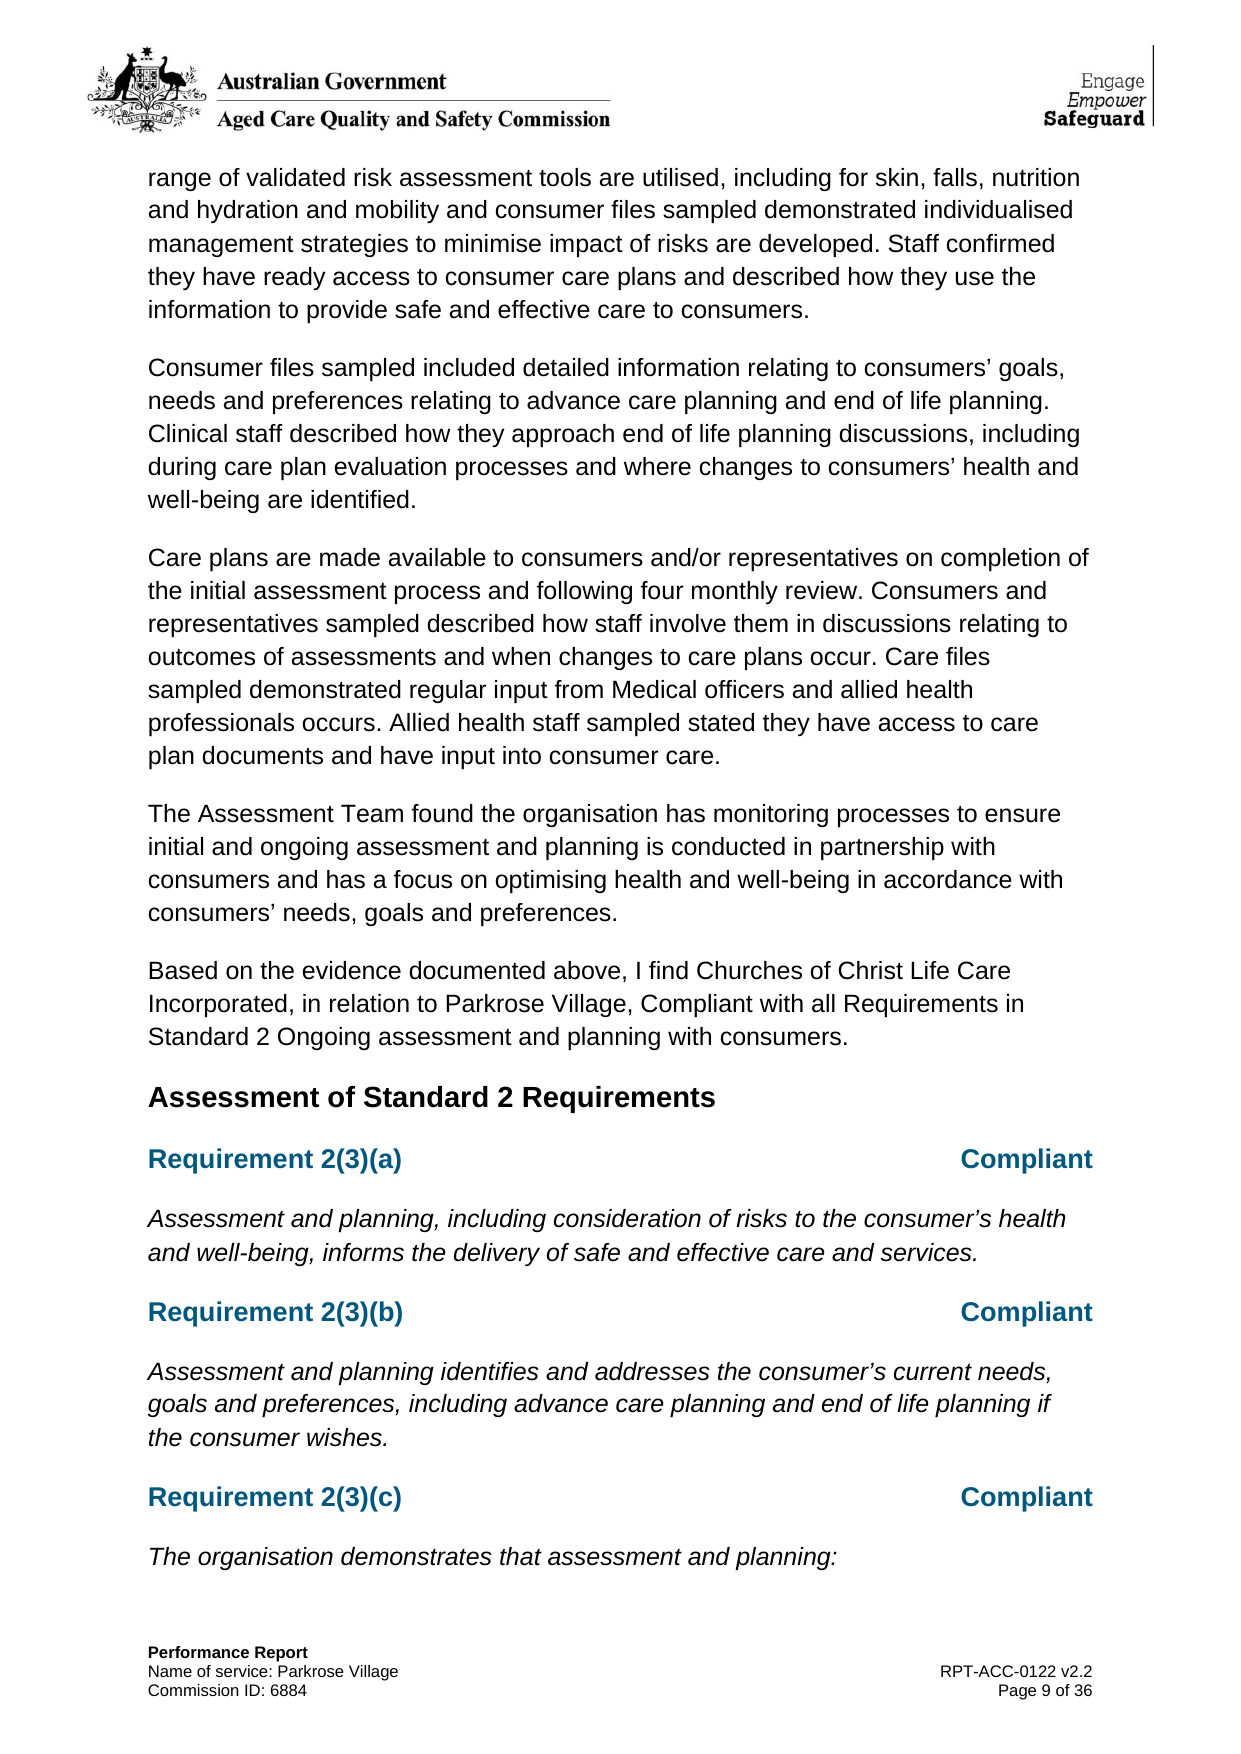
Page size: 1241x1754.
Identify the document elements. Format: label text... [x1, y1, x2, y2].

text Assessment and planning identifies and addresses the consumer’s current needs, goals and preferences, including advance care planning and end of life planning if the consumer wishes. [148, 1356, 1092, 1451]
text Assessment and planning, including consideration of risks to the consumer’s health and well-being, informs the delivery of safe and effective care and services. [148, 1204, 1092, 1266]
text The Assessment Team found the organisation has monitoring processes to ensure initial and ongoing assessment and planning is conducted in partnership with consumers and has a focus on optimising health and well-being in accordance with consumers’ needs, goals and preferences. [148, 799, 1092, 927]
subtitle Requirement 2(3)(a) Compliant [148, 1143, 1092, 1175]
text Care plans are made available to consumers and/or representatives on completion of the initial assessment process and following four monthly review. Consumers and representatives sampled described how staff involve them in discussions relating to outcomes of assessments and when changes to care plans occur. Care files sampled demonstrated regular input from Medical officers and allied health professionals occurs. Allied health staff sampled stated they have access to care plan documents and have input into consumer care. [148, 543, 1092, 769]
subtitle Requirement 2(3)(c) Compliant [148, 1481, 1092, 1512]
subtitle Assessment of Standard 2 Requirements [148, 1080, 1092, 1113]
text Consumer files sampled included detailed information relating to consumers’ goals, needs and preferences relating to advance care planning and end of life planning. Clinical staff described how they approach end of life planning discussions, including during care plan evaluation processes and where changes to consumers’ health and well-being are identified. [148, 353, 1092, 513]
text Based on the evidence documented above, I find Churches of Christ Life Care Incorporated, in relation to Parkrose Village, Compliant with all Requirements in Standard 2 Ongoing assessment and planning with consumers. [148, 956, 1092, 1051]
picture [1, 0, 1241, 154]
subtitle Requirement 2(3)(b) Compliant [148, 1296, 1092, 1327]
text The organisation demonstrates that assessment and planning: [148, 1541, 1092, 1570]
